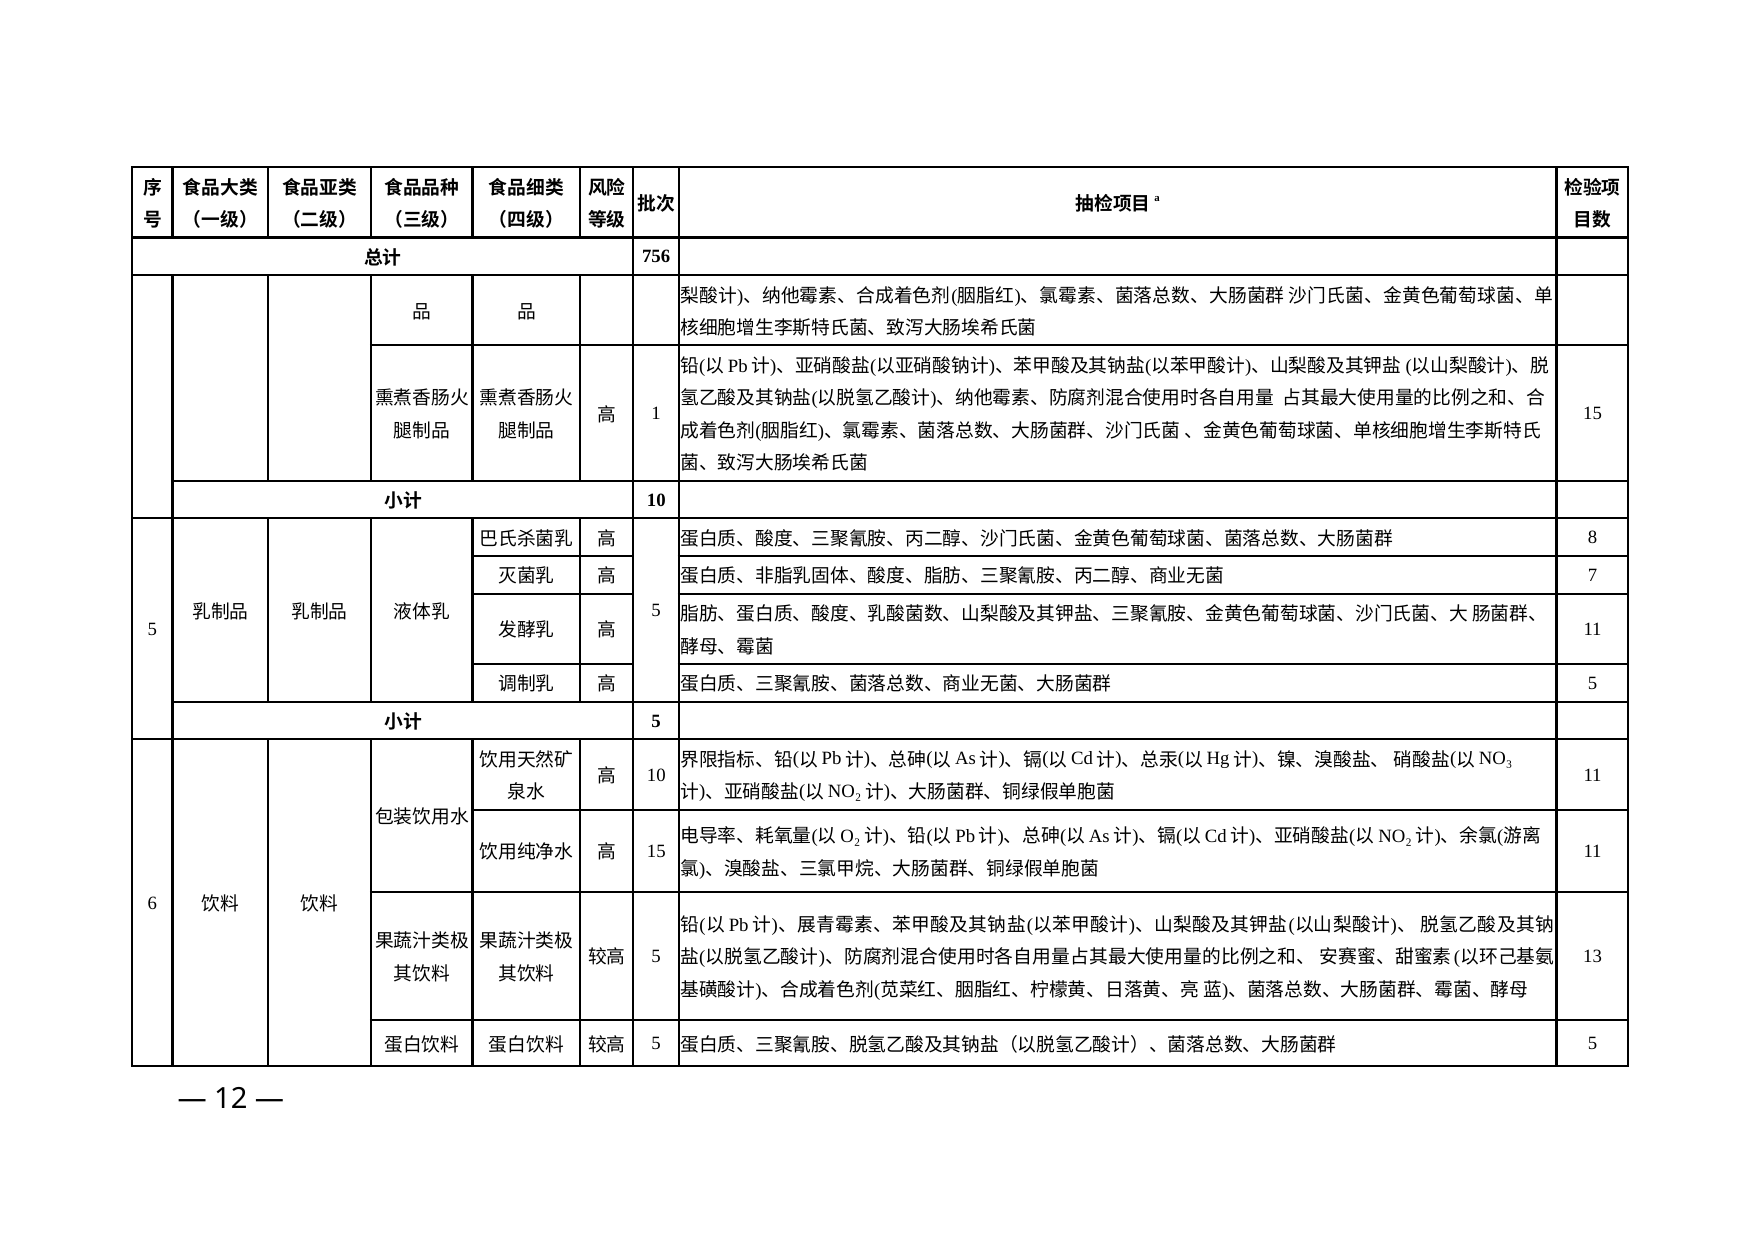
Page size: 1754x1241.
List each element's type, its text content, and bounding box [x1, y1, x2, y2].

table_header 风险等级 [581, 168, 632, 236]
table_header 序号 [133, 168, 171, 236]
table_header 食品亚类（二级） [269, 168, 370, 236]
table_cell 包装饮用水 [372, 740, 471, 891]
table_cell 5 [634, 1021, 678, 1065]
table_cell 5 [1558, 665, 1627, 701]
table_cell 11 [1558, 740, 1627, 808]
table_cell 熏煮香肠火腿制品 [474, 346, 579, 479]
table_cell 高 [581, 557, 632, 593]
table_cell 熏烧烤肉制品 [474, 276, 579, 344]
table_cell 11 [1558, 811, 1627, 891]
table_cell [680, 482, 1555, 517]
table_cell [1558, 482, 1627, 517]
table_cell 调制乳 [474, 665, 579, 701]
table_header 食品大类（一级） [174, 168, 267, 236]
table_cell 发酵乳 [474, 595, 579, 663]
table_cell 蛋白质、非脂乳固体、酸度、脂肪、三聚氰胺、丙二醇、商业无菌 [680, 557, 1555, 593]
table_cell 较高 [581, 1021, 632, 1065]
table_cell 2 [634, 276, 678, 344]
table_cell 蛋白饮料 [372, 1021, 471, 1065]
table_cell 高 [581, 276, 632, 344]
table_cell 界限指标、铅(以Pb计)、总砷(以As计)、镉(以Cd计)、总汞(以Hg计)、镍、溴酸盐、 硝酸盐(以NO₃计)、亚硝酸盐(以NO₂计)、大肠菌群、铜绿假单胞菌 [680, 740, 1555, 808]
table_cell 果蔬汁类极其饮料 [372, 893, 471, 1019]
table_cell 高 [581, 811, 632, 891]
table_cell 5 [1558, 1021, 1627, 1065]
table_cell 脂肪、蛋白质、酸度、乳酸菌数、山梨酸及其钾盐、三聚氰胺、金黄色葡萄球菌、沙门氏菌、大 肠菌群、酵母、霉菌 [680, 595, 1555, 663]
table_cell 熏煮香肠火腿制品 [372, 346, 471, 479]
table_cell 11 [1558, 595, 1627, 663]
table_cell [680, 239, 1555, 274]
table_cell 蛋白质、三聚氰胺、菌落总数、商业无菌、大肠菌群 [680, 665, 1555, 701]
table_cell 10 [634, 740, 678, 808]
table_cell 巴氏杀菌乳 [474, 519, 579, 555]
table_cell 蛋白质、三聚氰胺、脱氢乙酸及其钠盐（以脱氢乙酸计）、菌落总数、大肠菌群 [680, 1021, 1555, 1065]
table_cell 13 [1558, 893, 1627, 1019]
table_cell 高 [581, 346, 632, 479]
table_cell 较高 [581, 893, 632, 1019]
table_cell 饮料 [269, 740, 370, 1065]
table_header 批次 [634, 168, 678, 236]
table_cell [1558, 703, 1627, 738]
table_cell 高 [581, 519, 632, 555]
table_cell 756 [634, 239, 678, 274]
table_cell 5 [634, 893, 678, 1019]
table_cell 5 [634, 519, 678, 701]
table_cell 5 [634, 703, 678, 738]
table_cell 铅(以Pb计)、展青霉素、苯甲酸及其钠盐(以苯甲酸计)、山梨酸及其钾盐(以山梨酸计)、 脱氢乙酸及其钠盐(以脱氢乙酸计)、防腐剂混合使用时各自用量占其最大使用量的比例之和、 安赛蜜、甜蜜素(以环己基氨基磺酸计)、合成着色剂(苋菜红、胭脂红、柠檬黄、日落黄、亮 蓝)、菌落总数、大肠菌群、霉菌、酵母 [680, 893, 1555, 1019]
table_cell 果蔬汁类极其饮料 [474, 893, 579, 1019]
table_cell 5 [133, 519, 171, 738]
table_header 食品品种 （三级） [372, 168, 471, 236]
table_cell 8 [1558, 519, 1627, 555]
table_cell 饮用纯净水 [474, 811, 579, 891]
table_cell 饮用天然矿泉水 [474, 740, 579, 808]
table_cell 15 [634, 811, 678, 891]
table_cell [1558, 239, 1627, 274]
table_cell 小计 [174, 482, 632, 517]
table_cell 高 [581, 665, 632, 701]
table_cell 高 [581, 595, 632, 663]
table_cell 电导率、耗氧量(以O₂计)、铅(以Pb计)、总砷(以As计)、镉(以Cd计)、亚硝酸盐(以 NO₂计)、余氯(游离氯)、溴酸盐、三氯甲烷、大肠菌群、铜绿假单胞菌 [680, 811, 1555, 891]
table_cell 熏烧烤肉制品 [372, 276, 471, 344]
table_cell 液体乳 [372, 519, 471, 701]
table_cell 14 [1558, 276, 1627, 344]
table_header 抽检项目a [680, 168, 1555, 236]
table_header 检验项目数 [1558, 168, 1627, 236]
table_cell 1 [634, 346, 678, 479]
table_cell 6 [133, 740, 171, 1065]
table_cell 灭菌乳 [474, 557, 579, 593]
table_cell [680, 276, 1555, 344]
table_cell 蛋白饮料 [474, 1021, 579, 1065]
table_header 食品细类 （四级） [474, 168, 579, 236]
table_cell 乳制品 [269, 519, 370, 701]
table_cell 总计 [133, 239, 632, 274]
table_cell 饮料 [174, 740, 267, 1065]
table_cell 高 [581, 740, 632, 808]
table_cell 7 [1558, 557, 1627, 593]
table_cell 蛋白质、酸度、三聚氰胺、丙二醇、沙门氏菌、金黄色葡萄球菌、菌落总数、大肠菌群 [680, 519, 1555, 555]
table_cell [680, 703, 1555, 738]
table_cell 15 [1558, 346, 1627, 479]
table_cell 乳制品 [174, 519, 267, 701]
table_cell 小计 [174, 703, 632, 738]
table_cell 10 [634, 482, 678, 517]
table_cell 铅(以Pb计)、亚硝酸盐(以亚硝酸钠计)、苯甲酸及其钠盐(以苯甲酸计)、山梨酸及其钾盐 (以山梨酸计)、脱氢乙酸及其钠盐(以脱氢乙酸计)、纳他霉素、防腐剂混合使用时各自用量 占其最大使用量的比例之和、合成着色剂(胭脂红)、氯霉素、菌落总数、大肠菌群、沙门氏菌 、金黄色葡萄球菌、单核细胞增生李斯特氏菌、致泻大肠埃希氏菌 [680, 346, 1555, 479]
